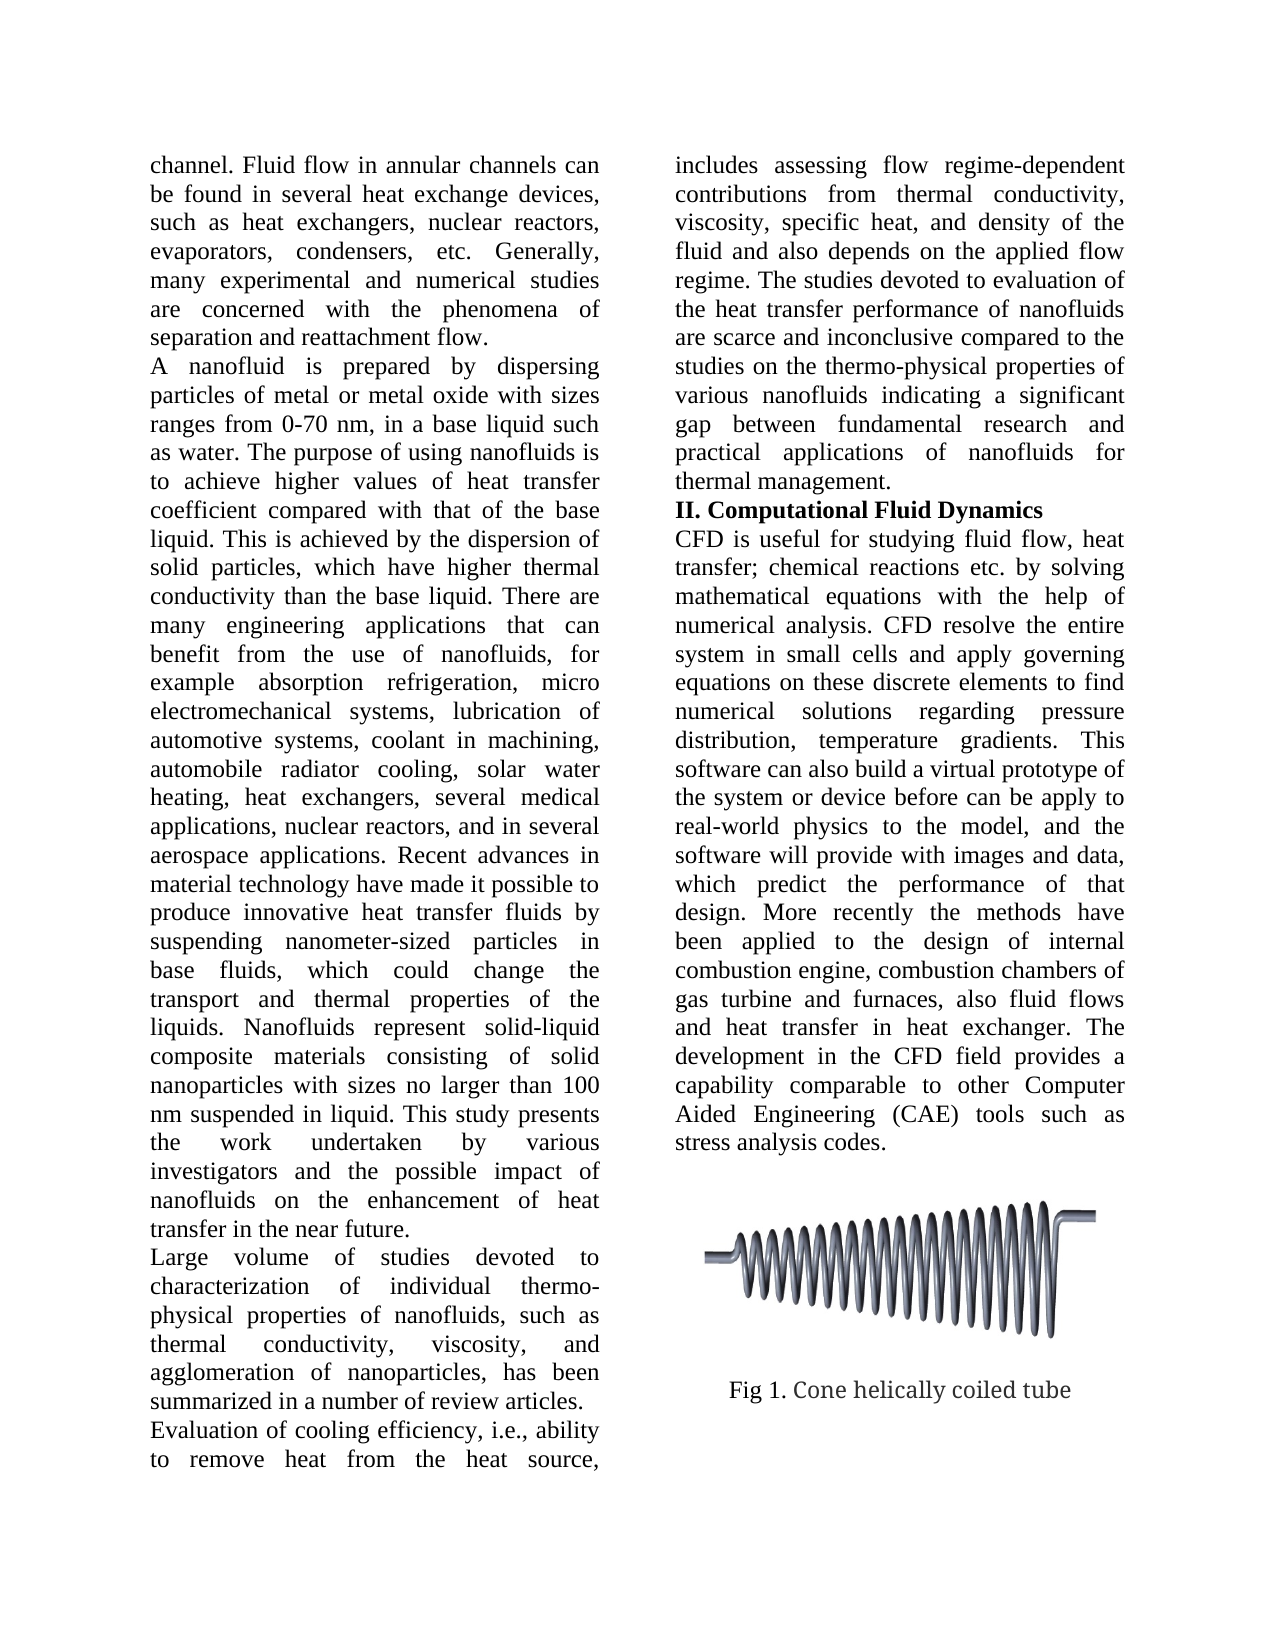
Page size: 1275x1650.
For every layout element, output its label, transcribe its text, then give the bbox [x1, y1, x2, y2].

text Evaluation of cooling efficiency, i.e., ability to remove heat from the heat source, includes assessing flow regime-dependent contributions from thermal conductivity, viscosity, specific heat, and density of the fluid and also depends on the applied flow regime. The studies devoted to evaluation of the heat transfer performance of nanofluids are scarce and inconclusive compared to the studies on the thermo-physical properties of various nanofluids indicating a significant gap between fundamental research and practical applications of nanofluids for thermal management. [675, 150, 1125, 495]
text A nanofluid is prepared by dispersing particles of metal or metal oxide with sizes ranges from 0-70 nm, in a base liquid such as water. The purpose of using nanofluids is to achieve higher values of heat transfer coefficient compared with that of the base liquid. This is achieved by the dispersion of solid particles, which have higher thermal conductivity than the base liquid. There are many engineering applications that can benefit from the use of nanofluids, for example absorption refrigeration, micro electromechanical systems, lubrication of automotive systems, coolant in machining, automobile radiator cooling, solar water heating, heat exchangers, several medical applications, nuclear reactors, and in several aerospace applications. Recent advances in material technology have made it possible to produce innovative heat transfer fluids by suspending nanometer-sized particles in base fluids, which could change the transport and thermal properties of the liquids. Nanofluids represent solid-liquid composite materials consisting of solid nanoparticles with sizes no larger than 100 nm suspended in liquid. This study presents the work undertaken by various investigators and the possible impact of nanofluids on the enhancement of heat transfer in the near future. [150, 351, 600, 1242]
text Large volume of studies devoted to characterization of individual thermo-physical properties of nanofluids, such as thermal conductivity, viscosity, and agglomeration of nanoparticles, has been summarized in a number of review articles. [150, 1242, 600, 1415]
text CFD is useful for studying fluid flow, heat transfer; chemical reactions etc. by solving mathematical equations with the help of numerical analysis. CFD resolve the entire system in small cells and apply governing equations on these discrete elements to find numerical solutions regarding pressure distribution, temperature gradients. This software can also build a virtual prototype of the system or device before can be apply to real-world physics to the model, and the software will provide with images and data, which predict the performance of that design. More recently the methods have been applied to the design of internal combustion engine, combustion chambers of gas turbine and furnaces, also fluid flows and heat transfer in heat exchanger. The development in the CFD field provides a capability comparable to other Computer Aided Engineering (CAE) tools such as stress analysis codes. [675, 524, 1125, 1156]
picture [703, 1199, 1097, 1340]
text Fig 1. Cone helically coiled tube [675, 1374, 1125, 1405]
text II. Computational Fluid Dynamics [675, 495, 1125, 524]
